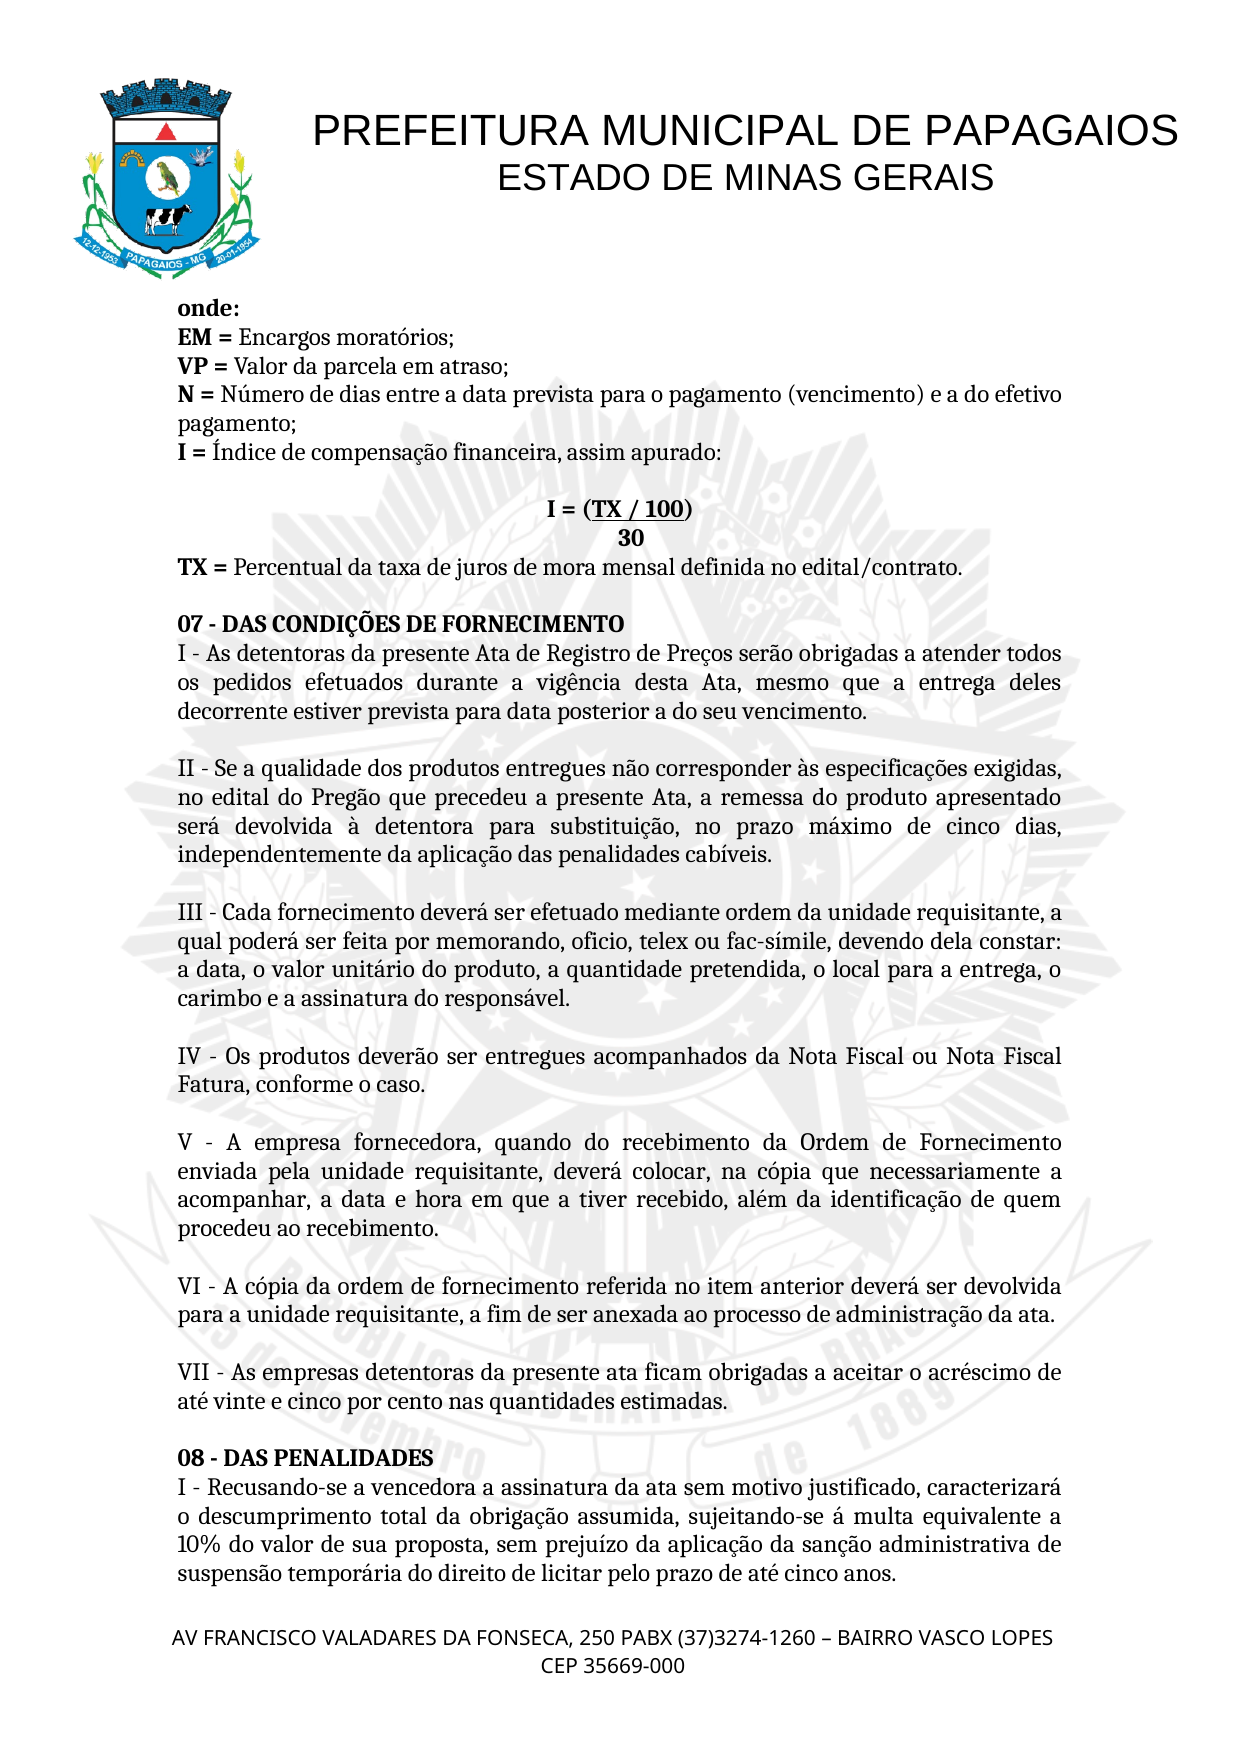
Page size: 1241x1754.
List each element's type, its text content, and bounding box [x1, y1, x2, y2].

text IV - Os produtos deverão ser entregues acompanhados da Nota Fiscal ou Nota Fiscal Fatura, conforme o caso. [177, 1042, 1063, 1099]
text III - Cada fornecimento deverá ser efetuado mediante ordem da unidade requisitante, a qual poderá ser feita por memorando, oficio, telex ou fac-símile, devendo dela constar: a data, o valor unitário do produto, a quantidade pretendida, o local para a entrega, o carimbo e a assinatura do responsável. [177, 898, 1063, 1013]
text 08 - DAS PENALIDADES [177, 1444, 1063, 1473]
text I - Recusando-se a vencedora a assinatura da ata sem motivo justificado, caracterizará o descumprimento total da obrigação assumida, sujeitando-se á multa equivalente a 10% do valor de sua proposta, sem prejuízo da aplicação da sanção administrativa de suspensão temporária do direito de licitar pelo prazo de até cinco anos. [177, 1473, 1063, 1588]
text onde: [177, 294, 1063, 323]
text EM = Encargos moratórios; [177, 323, 1063, 352]
text I - As detentoras da presente Ata de Registro de Preços serão obrigadas a atender todos os pedidos efetuados durante a vigência desta Ata, mesmo que a entrega deles decorrente estiver prevista para data posterior a do seu vencimento. [177, 639, 1063, 725]
text 30 [177, 524, 1063, 553]
text I = Índice de compensação financeira, assim apurado: [177, 438, 1063, 467]
text V - A empresa fornecedora, quando do recebimento da Ordem de Fornecimento enviada pela unidade requisitante, deverá colocar, na cópia que necessariamente a acompanhar, a data e hora em que a tiver recebido, além da identificação de quem procedeu ao recebimento. [177, 1128, 1063, 1243]
text II - Se a qualidade dos produtos entregues não corresponder às especificações exigidas, no edital do Pregão que precedeu a presente Ata, a remessa do produto apresentado será devolvida à detentora para substituição, no prazo máximo de cinco dias, independentemente da aplicação das penalidades cabíveis. [177, 754, 1063, 869]
text N = Número de dias entre a data prevista para o pagamento (vencimento) e a do efetivo pagamento; [177, 380, 1063, 438]
picture [88, 376, 1153, 1524]
text VII - As empresas detentoras da presente ata ficam obrigadas a aceitar o acréscimo de até vinte e cinco por cento nas quantidades estimadas. [177, 1358, 1063, 1415]
text VP = Valor da parcela em atraso; [177, 352, 1063, 380]
picture [72, 73, 262, 281]
text I = (TX / 100) [177, 495, 1063, 524]
text 07 - DAS CONDIÇÕES DE FORNECIMENTO [177, 610, 1063, 639]
text TX = Percentual da taxa de juros de mora mensal definida no edital/contrato. [177, 553, 1063, 582]
text VI - A cópia da ordem de fornecimento referida no item anterior deverá ser devolvida para a unidade requisitante, a fim de ser anexada ao processo de administração da ata. [177, 1272, 1063, 1329]
